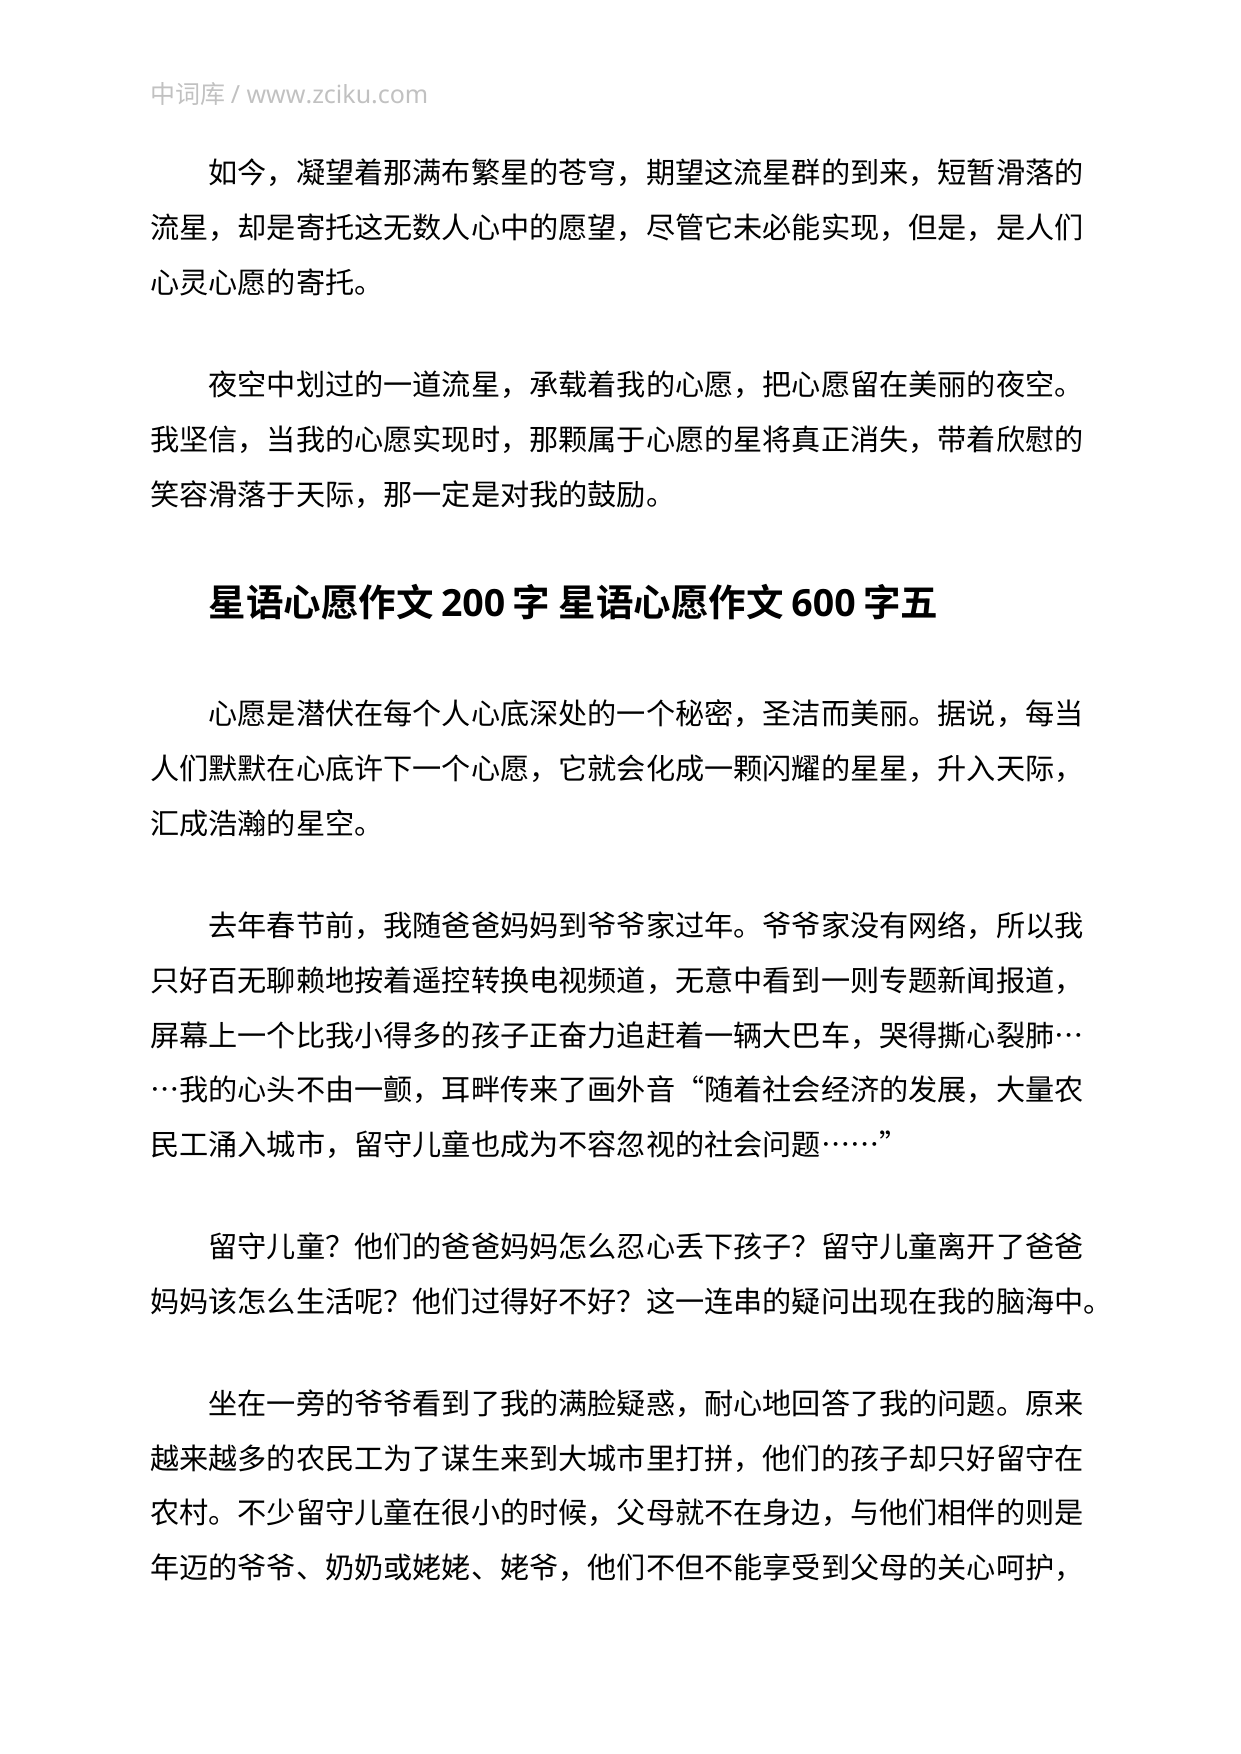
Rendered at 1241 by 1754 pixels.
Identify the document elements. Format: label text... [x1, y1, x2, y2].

text 心愿是潜伏在每个人心底深处的一个秘密，圣洁而美丽。据说，每当人们默默在心底许下一个心愿，它就会化成一颗闪耀的星星，升入天际，汇成浩瀚的星空。 [150, 691, 1090, 843]
text 如今，凝望着那满布繁星的苍穹，期望这流星群的到来，短暂滑落的流星，却是寄托这无数人心中的愿望，尽管它未必能实现，但是，是人们心灵心愿的寄托。 [150, 150, 1090, 302]
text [150, 1380, 1090, 1587]
text 星语心愿作文200字 星语心愿作文600字五 [150, 573, 1090, 628]
text 去年春节前，我随爸爸妈妈到爷爷家过年。爷爷家没有网络，所以我只好百无聊赖地按着遥控转换电视频道，无意中看到一则专题新闻报道，屏幕上一个比我小得多的孩子正奋力追赶着一辆大巴车，哭得撕心裂肺……我的心头不由一颤，耳畔传来了画外音“随着社会经济的发展，大量农民工涌入城市，留守儿童也成为不容忽视的社会问题……” [150, 902, 1090, 1164]
text 夜空中划过的一道流星，承载着我的心愿，把心愿留在美丽的夜空。我坚信，当我的心愿实现时，那颗属于心愿的星将真正消失，带着欣慰的笑容滑落于天际，那一定是对我的鼓励。 [150, 362, 1090, 514]
text 留守儿童？他们的爸爸妈妈怎么忍心丢下孩子？留守儿童离开了爸爸妈妈该怎么生活呢？他们过得好不好？这一连串的疑问出现在我的脑海中。 [150, 1224, 1090, 1321]
